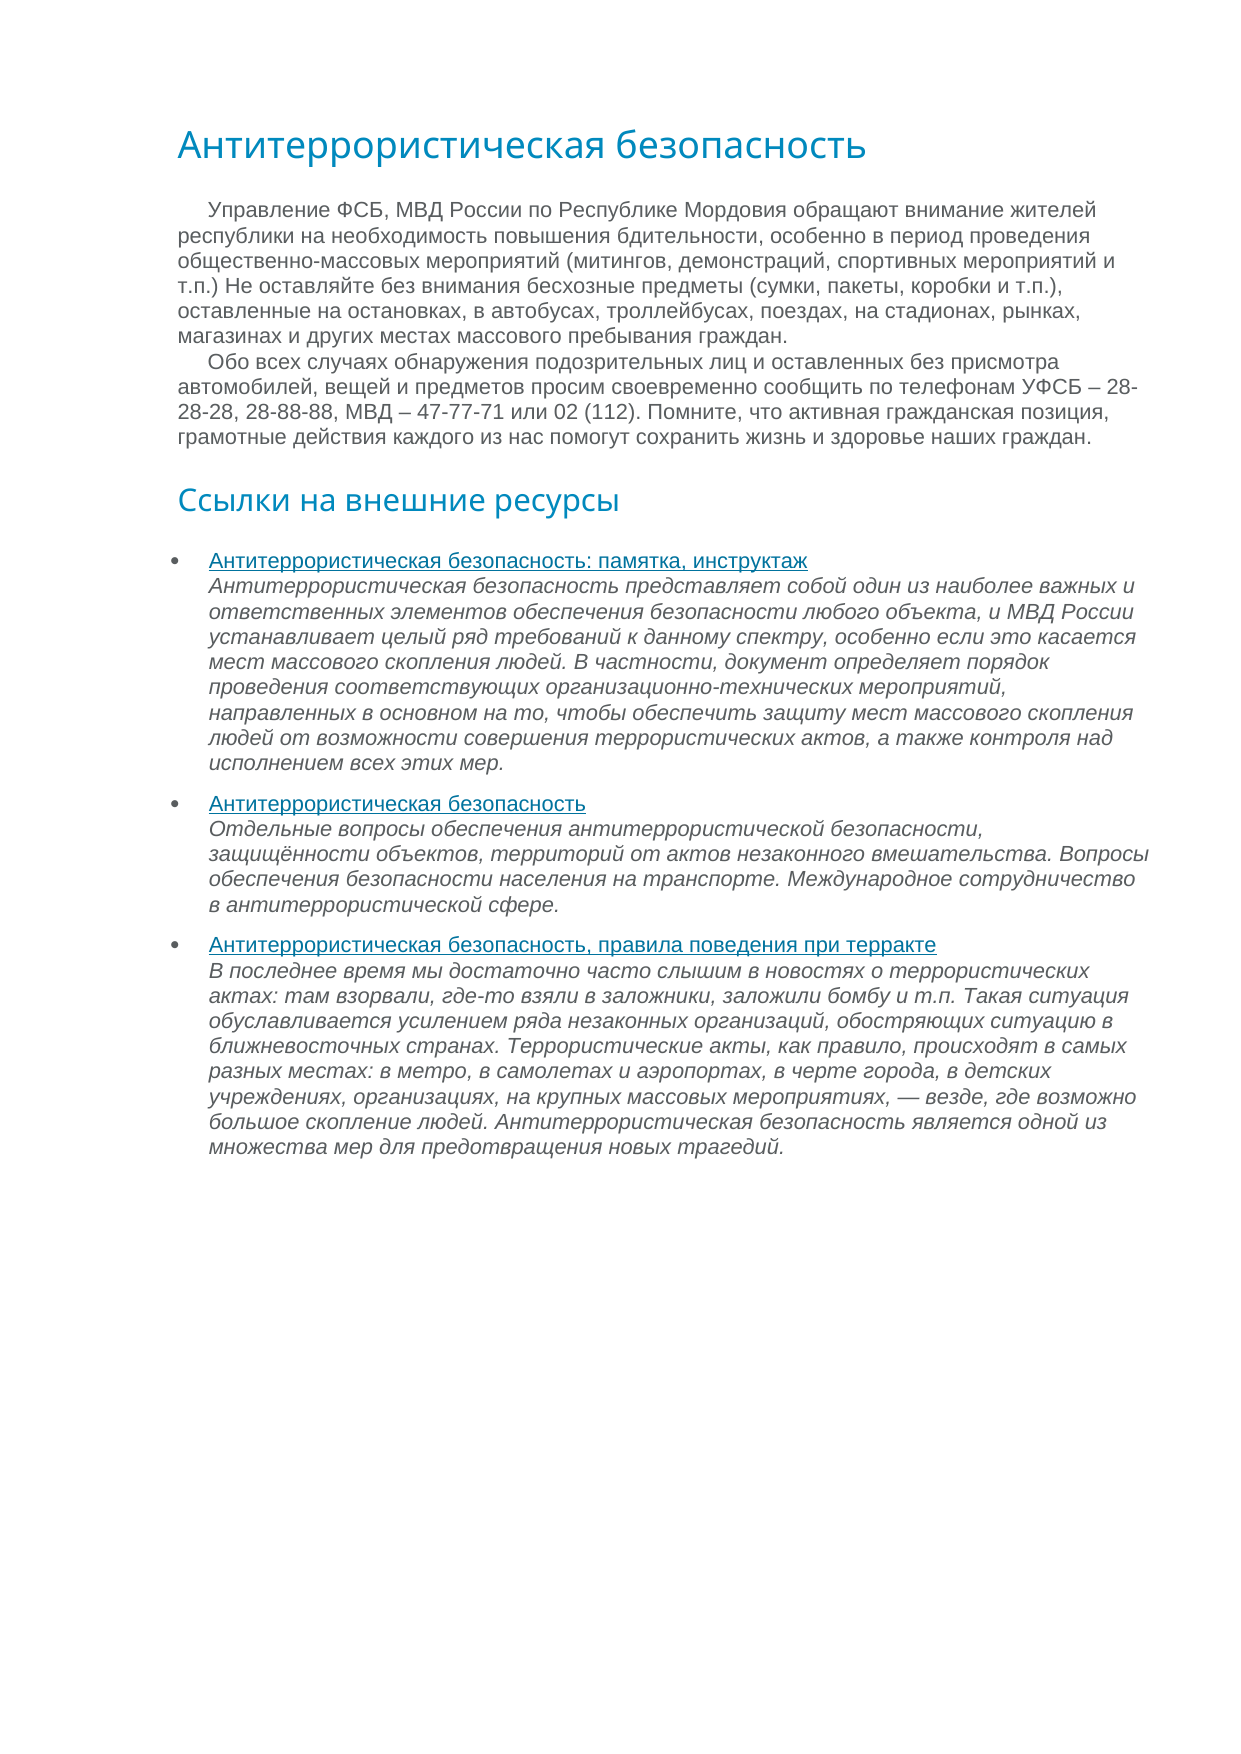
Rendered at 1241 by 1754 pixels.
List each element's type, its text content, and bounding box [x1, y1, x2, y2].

list Антитеррористическая безопасность, правила поведения при терракте В последнее время мы достаточно часто слышим в новостях о террористических актах: там взорвали, где-то взяли в заложники, заложили бомбу и т.п. Такая ситуация обуславливается усилением ряда незаконных организаций, обостряющих ситуацию в ближневосточных странах. Террористические акты, как правило, происходят в самых разных местах: в метро, в самолетах и аэропортах, в черте города, в детских учреждениях, организациях, на крупных массовых мероприятиях, — везде, где возможно большое скопление людей. Антитеррористическая безопасность является одной из множества мер для предотвращения новых трагедий. [171, 932, 1152, 1159]
text Ссылки на внешние ресурсы [177, 477, 1152, 520]
text Антитеррористическая безопасность [177, 118, 1152, 169]
list Антитеррористическая безопасность Отдельные вопросы обеспечения антитеррористической безопасности, защищённости объектов, территорий от актов незаконного вмешательства. Вопросы обеспечения безопасности населения на транспорте. Международное сотрудничество в антитеррористической сфере. [171, 791, 1152, 917]
list Антитеррористическая безопасность: памятка, инструктаж Антитеррористическая безопасность представляет собой один из наиболее важных и ответственных элементов обеспечения безопасности любого объекта, и МВД России устанавливает целый ряд требований к данному спектру, особенно если это касается мест массового скопления людей. В частности, документ определяет порядок проведения соответствующих организационно-технических мероприятий, направленных в основном на то, чтобы обеспечить защиту мест массового скопления людей от возможности совершения террористических актов, а также контроля над исполнением всех этих мер. [171, 548, 1152, 775]
text Управление ФСБ, МВД России по Республике Мордовия обращают внимание жителей республики на необходимость повышения бдительности, особенно в период проведения общественно-массовых мероприятий (митингов, демонстраций, спортивных мероприятий и т.п.) Не оставляйте без внимания бесхозные предметы (сумки, пакеты, коробки и т.п.), оставленные на остановках, в автобусах, троллейбусах, поездах, на стадионах, рынках, магазинах и других местах массового пребывания граждан. Обо всех случаях обнаружения подозрительных лиц и оставленных без присмотра автомобилей, вещей и предметов просим своевременно сообщить по телефонам УФСБ – 28-28-28, 28-88-88, МВД – 47-77-71 или 02 (112). Помните, что активная гражданская позиция, грамотные действия каждого из нас помогут сохранить жизнь и здоровье наших граждан. [177, 197, 1152, 449]
